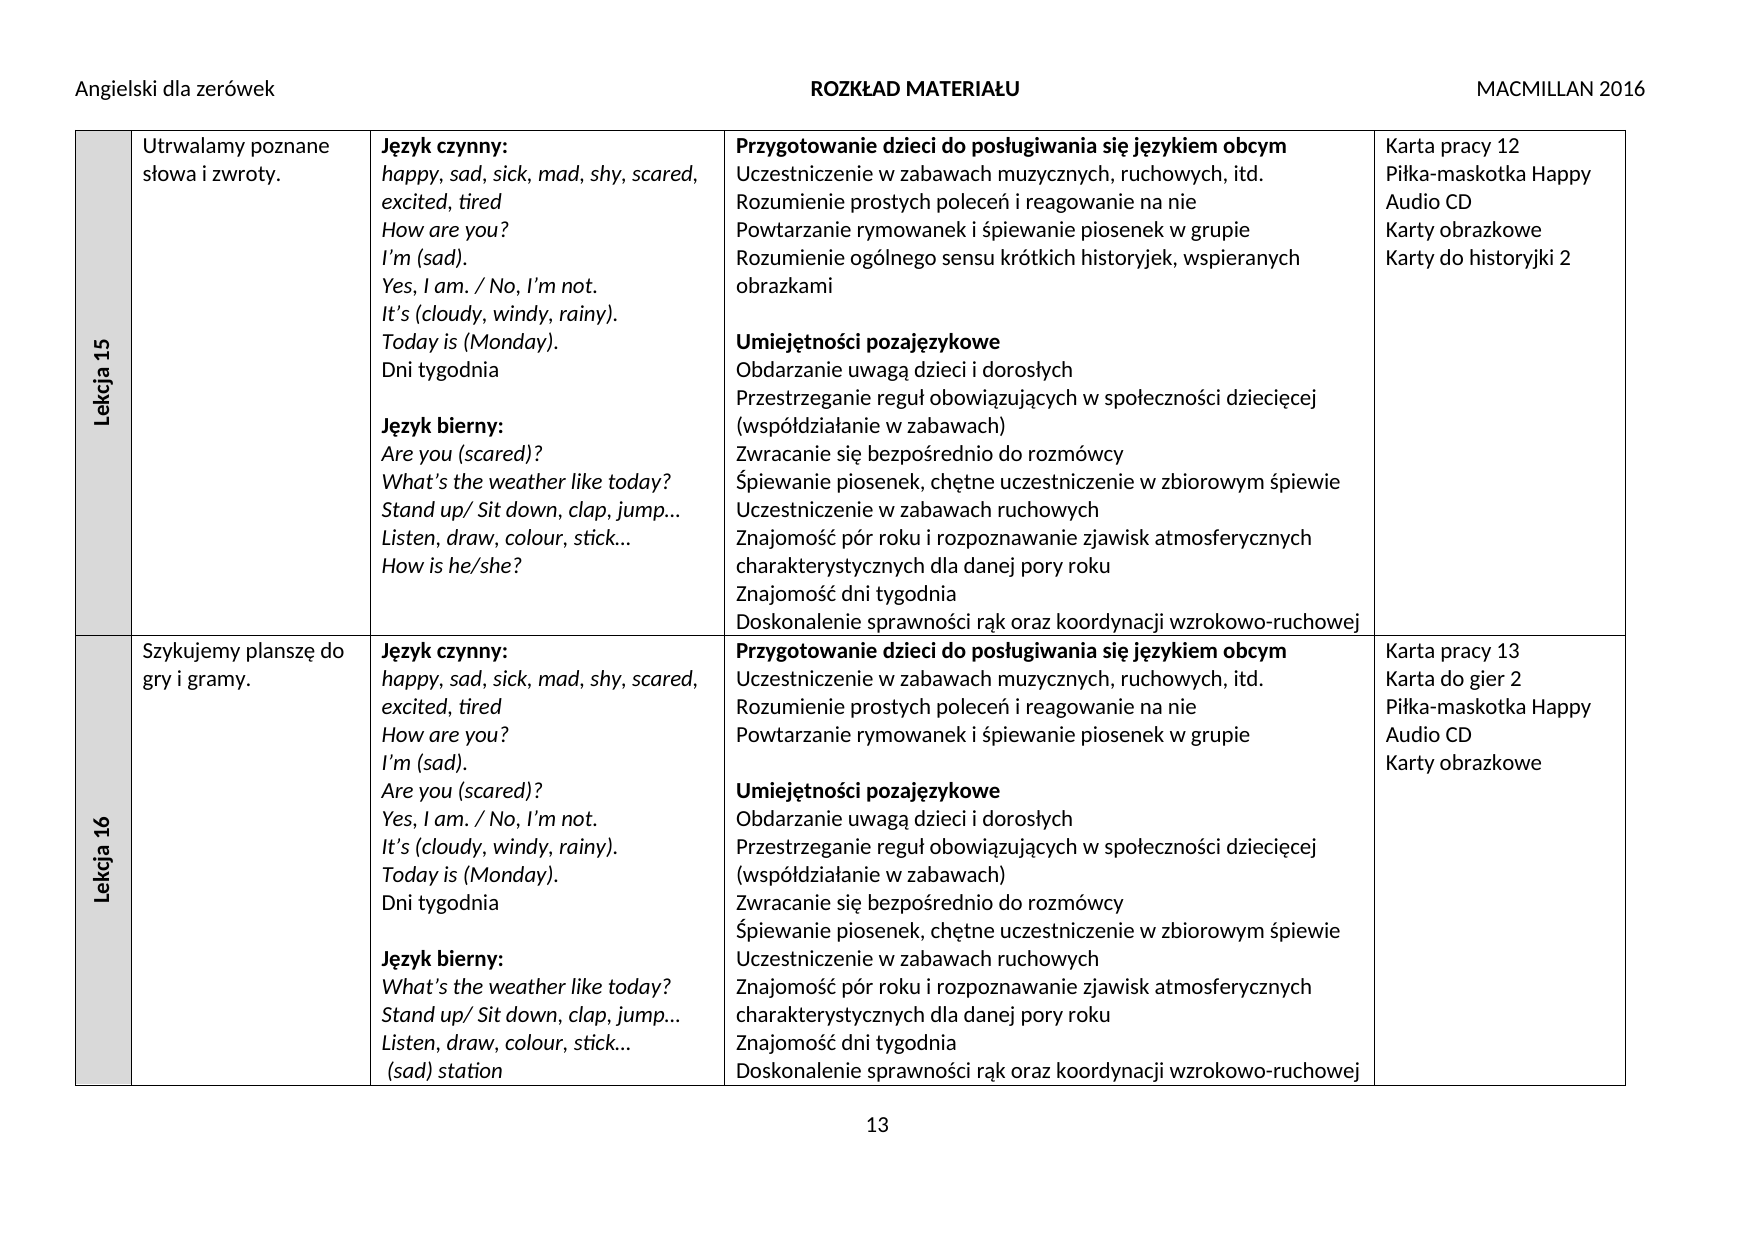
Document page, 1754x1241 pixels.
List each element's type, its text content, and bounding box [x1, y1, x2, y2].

table_cell Język czynny: happy, sad, sick, mad, shy, scared, excited, tired How are you? I’m (sad). Yes, I am. / No, I’m not. It’s (cloudy, windy, rainy). Today is (Monday). Dni tygodnia Język bierny: Are you (scared)? What’s the weather like today? Stand up/ Sit down, clap, jump… Listen, draw, colour, stick… How is he/she? [371, 131, 724, 635]
table_cell Przygotowanie dzieci do posługiwania się językiem obcym Uczestniczenie w zabawach muzycznych, ruchowych, itd. Rozumienie prostych poleceń i reagowanie na nie Powtarzanie rymowanek i śpiewanie piosenek w grupie Rozumienie ogólnego sensu krótkich historyjek, wspieranych obrazkami Umiejętności pozajęzykowe Obdarzanie uwagą dzieci i dorosłych Przestrzeganie reguł obowiązujących w społeczności dziecięcej (współdziałanie w zabawach) Zwracanie się bezpośrednio do rozmówcy Śpiewanie piosenek, chętne uczestniczenie w zbiorowym śpiewie Uczestniczenie w zabawach ruchowych Znajomość pór roku i rozpoznawanie zjawisk atmosferycznych charakterystycznych dla danej pory roku Znajomość dni tygodnia Doskonalenie sprawności rąk oraz koordynacji wzrokowo-ruchowej [725, 131, 1374, 635]
table_cell Lekcja 15 [76, 131, 131, 635]
table_cell Przygotowanie dzieci do posługiwania się językiem obcym Uczestniczenie w zabawach muzycznych, ruchowych, itd. Rozumienie prostych poleceń i reagowanie na nie Powtarzanie rymowanek i śpiewanie piosenek w grupie Umiejętności pozajęzykowe Obdarzanie uwagą dzieci i dorosłych Przestrzeganie reguł obowiązujących w społeczności dziecięcej (współdziałanie w zabawach) Zwracanie się bezpośrednio do rozmówcy Śpiewanie piosenek, chętne uczestniczenie w zbiorowym śpiewie Uczestniczenie w zabawach ruchowych Znajomość pór roku i rozpoznawanie zjawisk atmosferycznych charakterystycznych dla danej pory roku Znajomość dni tygodnia Doskonalenie sprawności rąk oraz koordynacji wzrokowo-ruchowej [725, 636, 1374, 1084]
table_cell Szykujemy planszę do gry i gramy. [132, 636, 370, 1084]
table_cell Lekcja 16 [76, 636, 131, 1084]
table_cell Karta pracy 12 Piłka-maskotka Happy Audio CD Karty obrazkowe Karty do historyjki 2 [1375, 131, 1625, 635]
table_cell Karta pracy 13 Karta do gier 2 Piłka-maskotka Happy Audio CD Karty obrazkowe [1375, 636, 1625, 1084]
table_cell Utrwalamy poznane słowa i zwroty. [132, 131, 370, 635]
table_cell Język czynny: happy, sad, sick, mad, shy, scared, excited, tired How are you? I’m (sad). Are you (scared)? Yes, I am. / No, I’m not. It’s (cloudy, windy, rainy). Today is (Monday). Dni tygodnia Język bierny: What’s the weather like today? Stand up/ Sit down, clap, jump… Listen, draw, colour, stick… (sad) station [371, 636, 724, 1084]
